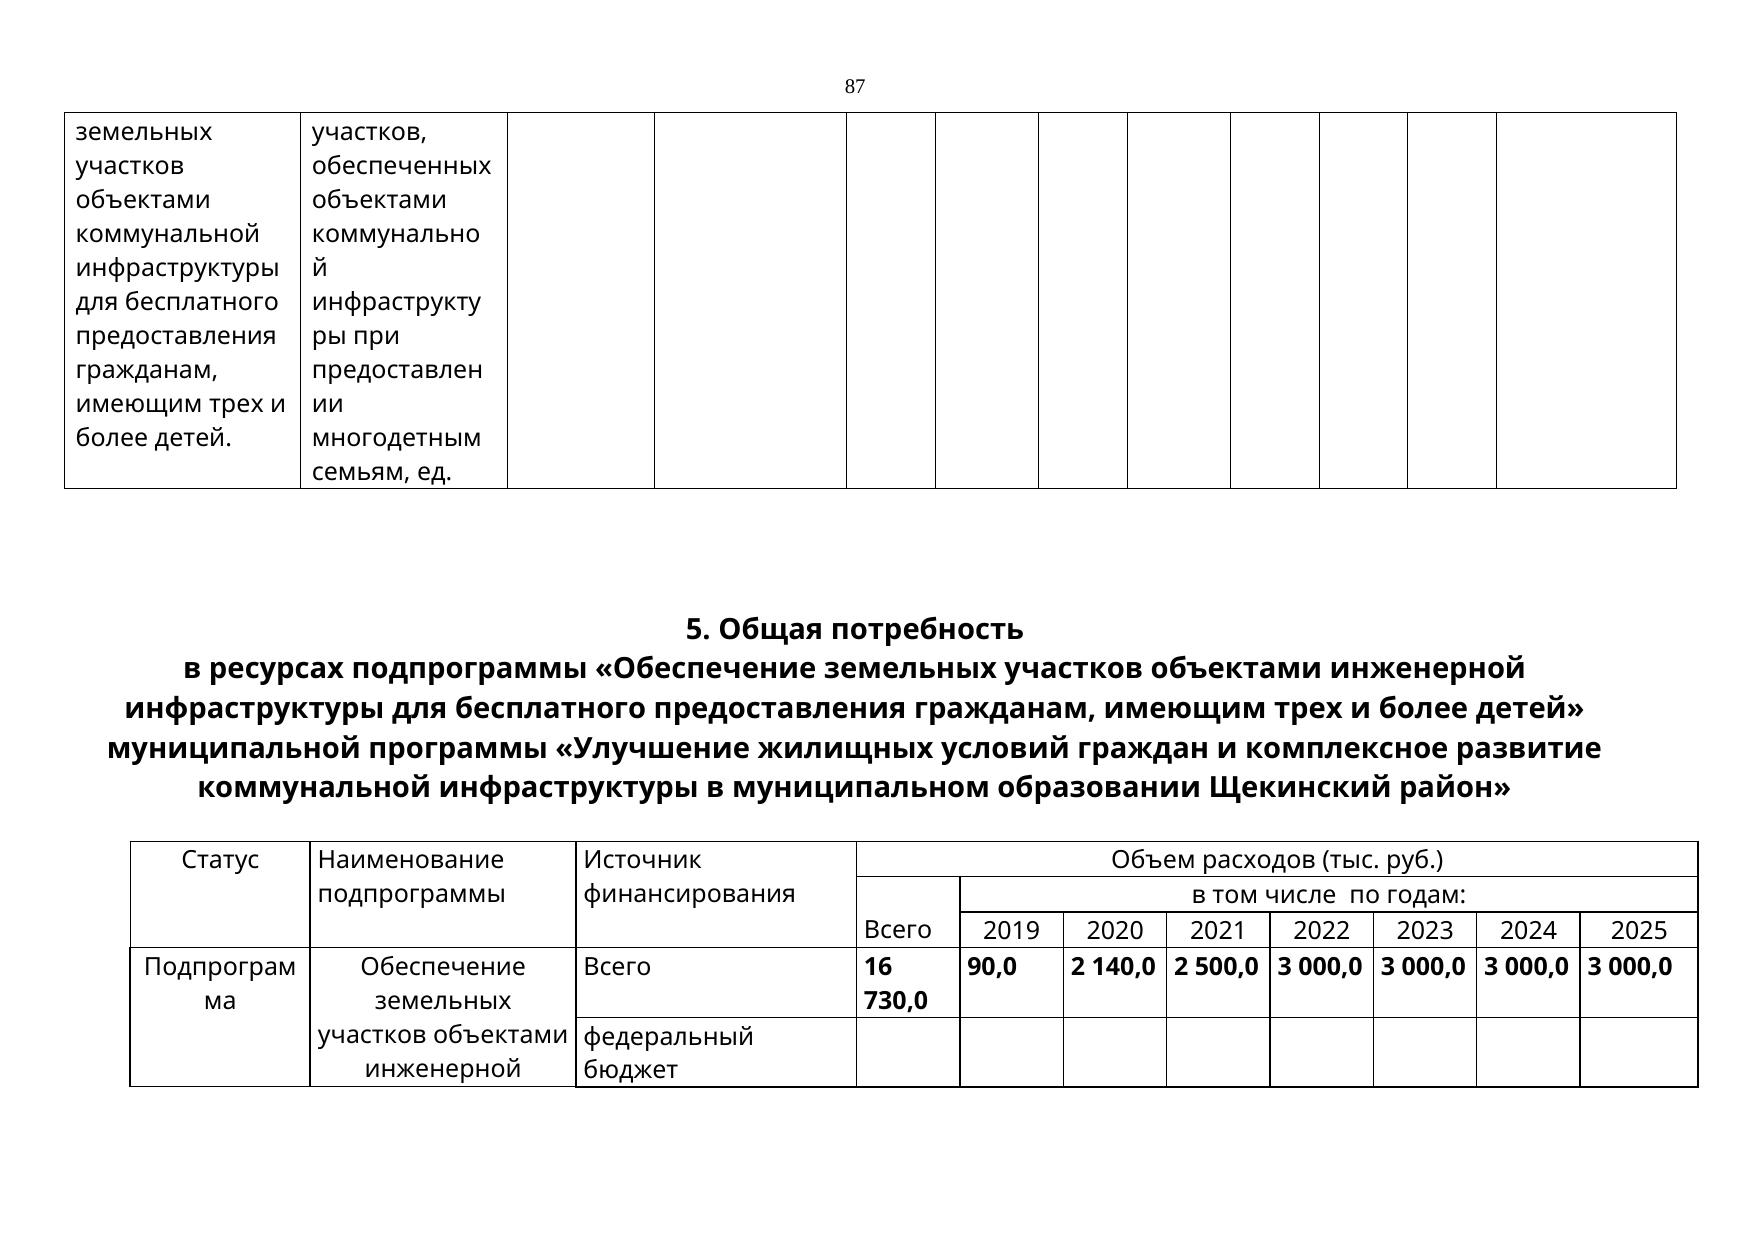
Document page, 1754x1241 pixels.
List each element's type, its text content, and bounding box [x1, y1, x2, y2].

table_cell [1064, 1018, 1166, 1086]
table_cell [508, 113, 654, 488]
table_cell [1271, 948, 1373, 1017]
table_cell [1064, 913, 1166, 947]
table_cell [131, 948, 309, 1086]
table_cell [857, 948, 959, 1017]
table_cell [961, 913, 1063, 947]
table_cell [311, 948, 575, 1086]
text в ресурсах подпрограммы «Обеспечение земельных участков объектами инженерной инфраструктуры для бесплатного предоставления гражданам, имеющим трех и более детей» [74, 648, 1636, 727]
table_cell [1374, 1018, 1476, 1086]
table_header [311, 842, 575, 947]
text 5. Общая потребность [74, 608, 1636, 648]
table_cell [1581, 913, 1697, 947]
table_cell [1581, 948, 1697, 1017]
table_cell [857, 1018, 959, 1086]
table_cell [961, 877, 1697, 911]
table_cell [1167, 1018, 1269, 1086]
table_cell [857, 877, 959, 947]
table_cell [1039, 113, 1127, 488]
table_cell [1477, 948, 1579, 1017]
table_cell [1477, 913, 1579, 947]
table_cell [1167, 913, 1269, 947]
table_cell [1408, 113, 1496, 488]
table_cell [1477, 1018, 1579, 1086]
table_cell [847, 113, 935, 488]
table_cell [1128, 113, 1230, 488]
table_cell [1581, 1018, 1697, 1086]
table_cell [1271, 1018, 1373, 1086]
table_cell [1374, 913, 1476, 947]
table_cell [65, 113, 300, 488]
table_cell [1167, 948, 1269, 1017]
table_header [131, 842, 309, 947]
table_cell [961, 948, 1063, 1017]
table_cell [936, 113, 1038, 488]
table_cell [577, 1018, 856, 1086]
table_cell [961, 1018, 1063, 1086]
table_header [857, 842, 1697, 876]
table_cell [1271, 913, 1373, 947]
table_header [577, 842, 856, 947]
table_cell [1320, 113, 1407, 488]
text муниципальной программы «Улучшение жилищных условий граждан и комплексное развитие коммунальной инфраструктуры в муниципальном образовании Щекинский район» [74, 727, 1636, 806]
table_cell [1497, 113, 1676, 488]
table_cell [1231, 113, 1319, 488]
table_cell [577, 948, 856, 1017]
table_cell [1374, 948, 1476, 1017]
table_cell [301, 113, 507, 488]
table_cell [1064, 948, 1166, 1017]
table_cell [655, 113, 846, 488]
